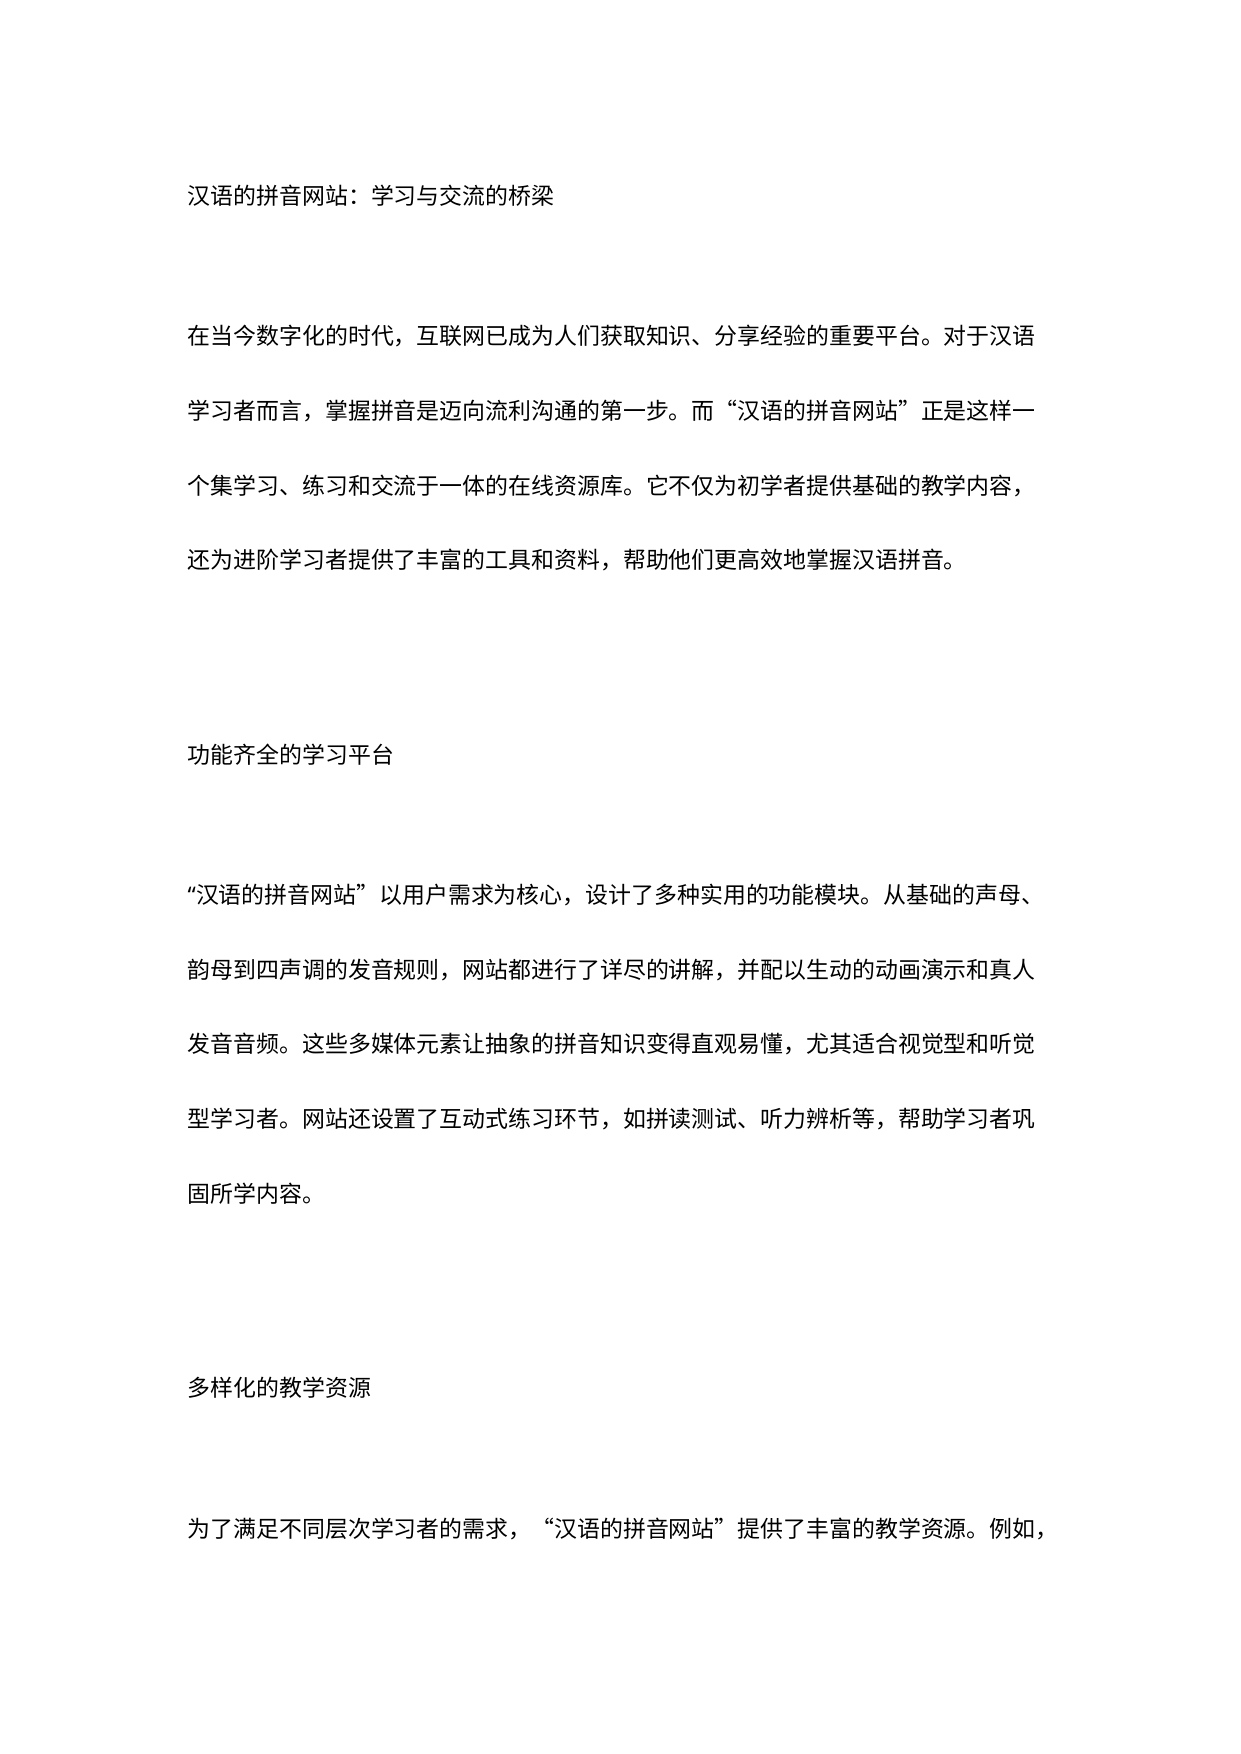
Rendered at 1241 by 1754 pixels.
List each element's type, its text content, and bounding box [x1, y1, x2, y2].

text 功能齐全的学习平台 [187, 721, 1053, 786]
text 多样化的教学资源 [187, 1354, 1053, 1419]
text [187, 1494, 1053, 1559]
text “汉语的拼音网站”以用户需求为核心，设计了多种实用的功能模块。从基础的声母、韵母到四声调的发音规则，网站都进行了详尽的讲解，并配以生动的动画演示和真人发音音频。这些多媒体元素让抽象的拼音知识变得直观易懂，尤其适合视觉型和听觉型学习者。网站还设置了互动式练习环节，如拼读测试、听力辨析等，帮助学习者巩固所学内容。 [187, 861, 1053, 1225]
text 汉语的拼音网站：学习与交流的桥梁 [187, 162, 1053, 227]
text 在当今数字化的时代，互联网已成为人们获取知识、分享经验的重要平台。对于汉语学习者而言，掌握拼音是迈向流利沟通的第一步。而“汉语的拼音网站”正是这样一个集学习、练习和交流于一体的在线资源库。它不仅为初学者提供基础的教学内容，还为进阶学习者提供了丰富的工具和资料，帮助他们更高效地掌握汉语拼音。 [187, 302, 1053, 591]
